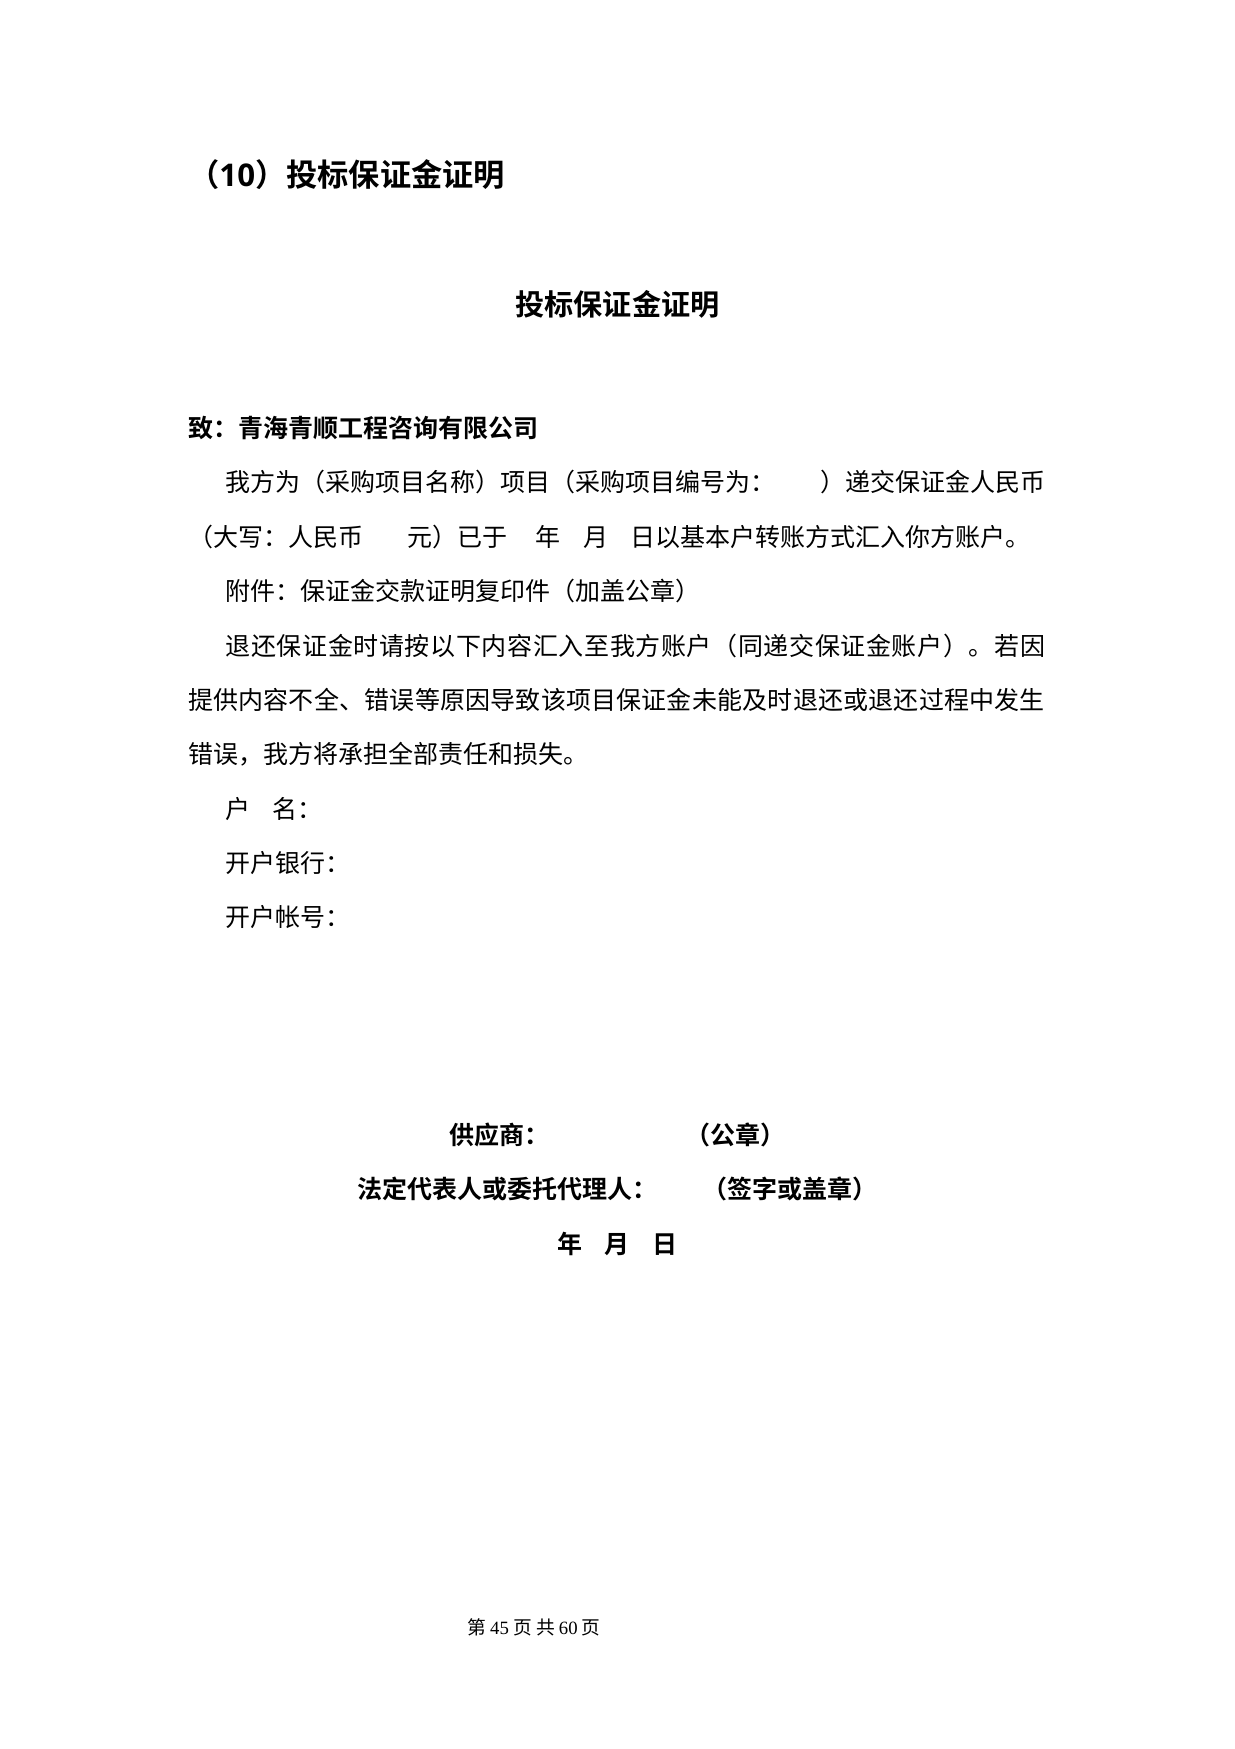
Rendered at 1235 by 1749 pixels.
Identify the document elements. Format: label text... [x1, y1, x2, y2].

text 致：青海青顺工程咨询有限公司 [188, 408, 1046, 445]
text 我方为（采购项目名称）项目（采购项目编号为： ）递交保证金人民币 （大写：人民币 元）已于 年 月 日以基本户转账方式汇入你方账户。 [188, 463, 1046, 553]
text 年 月 日 [188, 1224, 1046, 1260]
title （10）投标保证金证明 [188, 150, 1046, 195]
text 附件：保证金交款证明复印件（加盖公章） [188, 572, 1046, 608]
text 投标保证金证明 [188, 282, 1046, 324]
text 法定代表人或委托代理人： （签字或盖章） [188, 1170, 1046, 1206]
text 开户帐号： [188, 898, 1046, 934]
text 开户银行： [188, 843, 1046, 880]
text 退还保证金时请按以下内容汇入至我方账户（同递交保证金账户）。若因提供内容不全、错误等原因导致该项目保证金未能及时退还或退还过程中发生错误，我方将承担全部责任和损失。 [188, 626, 1046, 771]
text 户 名： [188, 789, 1046, 825]
text 供应商： （公章） [188, 1115, 1046, 1152]
